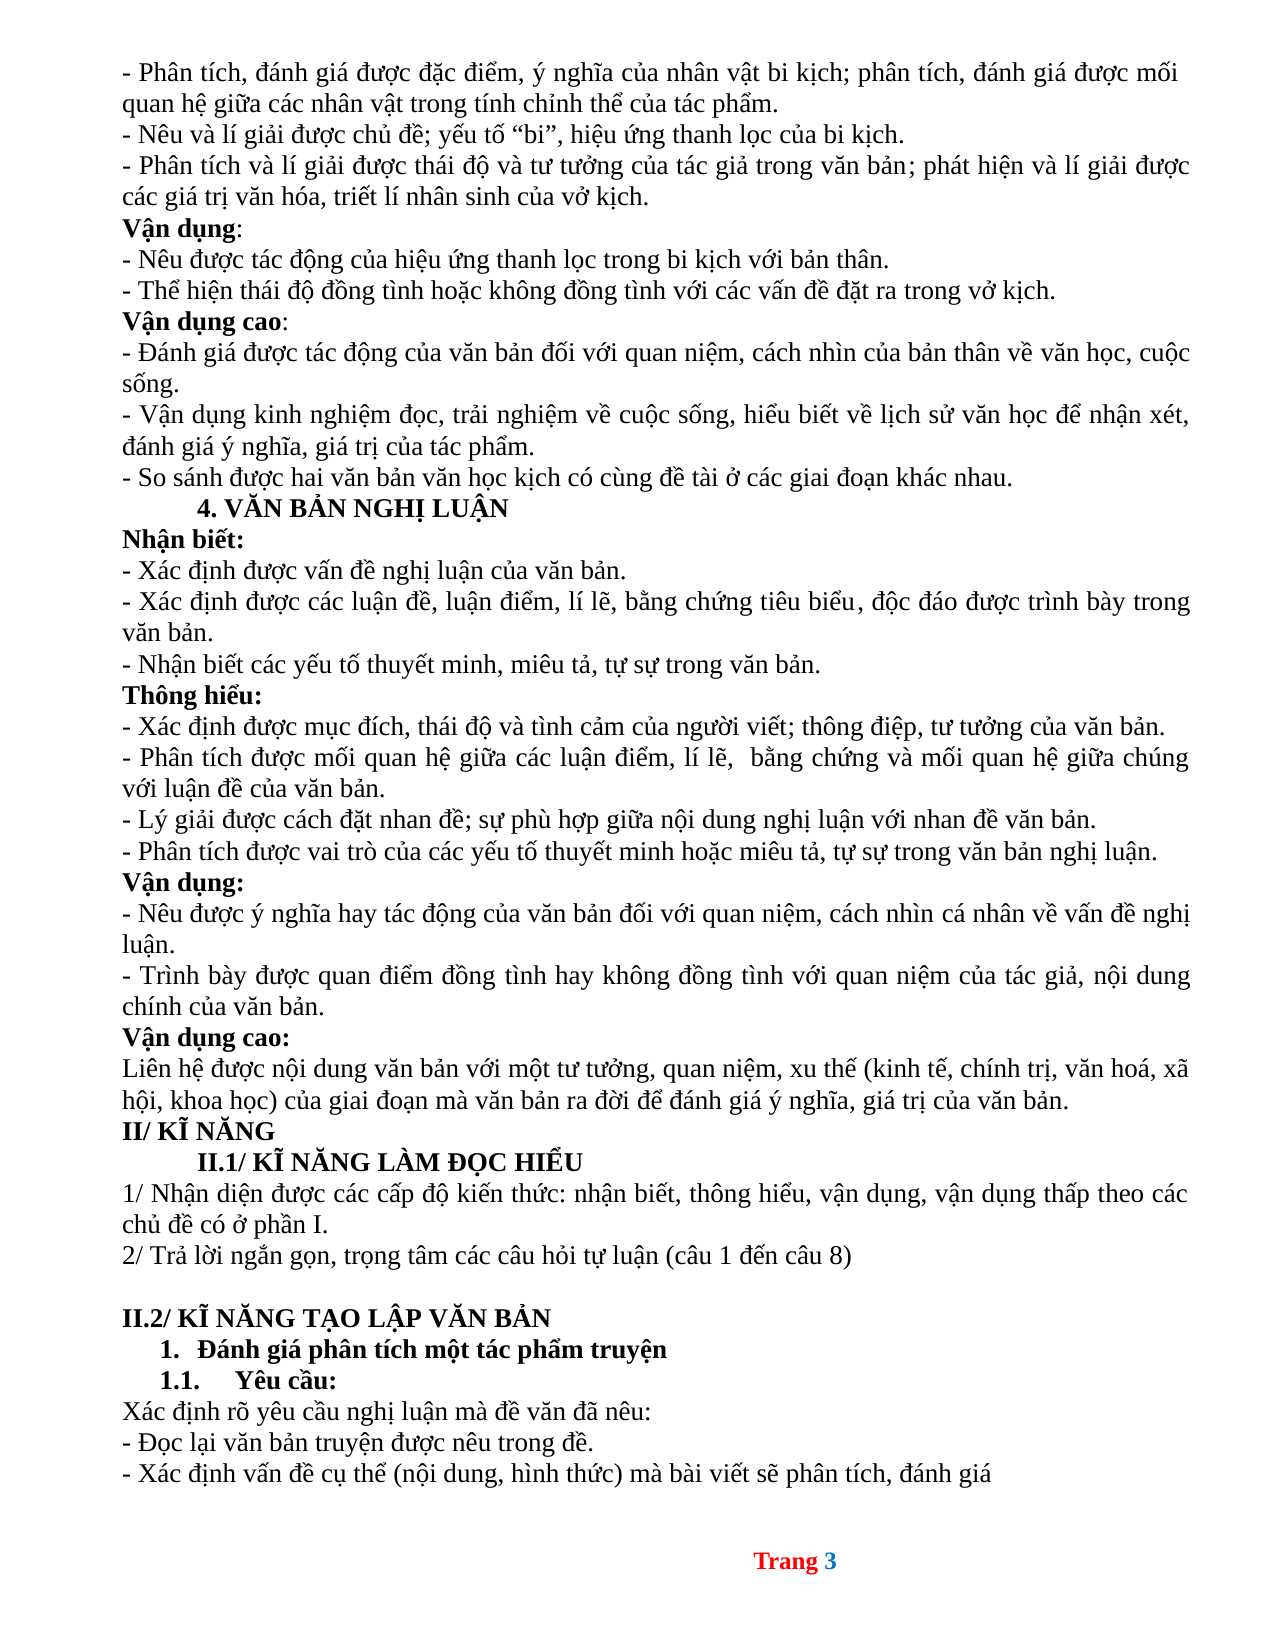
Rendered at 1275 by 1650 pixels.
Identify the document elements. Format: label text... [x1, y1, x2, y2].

text - Phân tích và lí giải được thái độ và tư tưởng của tác giả trong văn bản; phát hiện và lí giải được các giá trị văn hóa, triết lí nhân sinh của vở kịch. [122, 149, 1191, 212]
text - Nêu được ý nghĩa hay tác động của văn bản đối với quan niệm, cách nhìn cá nhân về vấn đề nghị luận. [122, 897, 1191, 959]
text Thông hiểu: [122, 679, 1191, 710]
list Đánh giá phân tích một tác phẩm truyện [159, 1333, 1191, 1364]
text - Đánh giá được tác động của văn bản đối với quan niệm, cách nhìn của bản thân về văn học, cuộc sống. [122, 336, 1191, 398]
text - Xác định được các luận đề, luận điểm, lí lẽ, bằng chứng tiêu biểu, độc đáo được trình bày trong văn bản. [122, 585, 1191, 648]
text II.2/ KĨ NĂNG TẠO LẬP VĂN BẢN [122, 1302, 1191, 1333]
list Yêu cầu: [159, 1364, 1191, 1395]
text Vận dụng cao: [122, 305, 1191, 336]
text - Xác định vấn đề cụ thể (nội dung, hình thức) mà bài viết sẽ phân tích, đánh giá [122, 1457, 1191, 1489]
text - Thể hiện thái độ đồng tình hoặc không đồng tình với các vấn đề đặt ra trong vở kịch. [122, 274, 1191, 305]
text 1/ Nhận diện được các cấp độ kiến thức: nhận biết, thông hiểu, vận dụng, vận dụng thấp theo các chủ đề có ở phần I. [122, 1177, 1191, 1239]
text II/ KĨ NĂNG [122, 1115, 1191, 1146]
text - Lý giải được cách đặt nhan đề; sự phù hợp giữa nội dung nghị luận với nhan đề văn bản. [122, 803, 1191, 834]
text - Xác định được vấn đề nghị luận của văn bản. [122, 554, 1191, 585]
text - Xác định được mục đích, thái độ và tình cảm của người viết; thông điệp, tư tưởng của văn bản. [122, 710, 1191, 741]
text - Nêu được tác động của hiệu ứng thanh lọc trong bi kịch với bản thân. [122, 243, 1191, 274]
text - Phân tích được vai trò của các yếu tố thuyết minh hoặc miêu tả, tự sự trong văn bản nghị luận. [122, 834, 1191, 866]
text Vận dụng cao: [122, 1021, 1191, 1053]
text 2/ Trả lời ngắn gọn, trọng tâm các câu hỏi tự luận (câu 1 đến câu 8) [122, 1239, 1191, 1271]
text Vận dụng: [122, 212, 1191, 243]
text - Phân tích, đánh giá được đặc điểm, ý nghĩa của nhân vật bi kịch; phân tích, đánh giá được mối quan hệ giữa các nhân vật trong tính chỉnh thể của tác phẩm. [122, 56, 1181, 118]
text Nhận biết: [122, 523, 1191, 554]
text II.1/ KĨ NĂNG LÀM ĐỌC HIỂU [122, 1146, 1191, 1177]
text 4. VĂN BẢN NGHỊ LUẬN [122, 492, 1191, 523]
text Xác định rõ yêu cầu nghị luận mà đề văn đã nêu: [122, 1395, 1191, 1426]
text - Phân tích được mối quan hệ giữa các luận điểm, lí lẽ, bằng chứng và mối quan hệ giữa chúng với luận đề của văn bản. [122, 741, 1191, 803]
text - Nhận biết các yếu tố thuyết minh, miêu tả, tự sự trong văn bản. [122, 648, 1191, 679]
text Vận dụng: [122, 866, 1191, 897]
text - Đọc lại văn bản truyện được nêu trong đề. [122, 1426, 1191, 1457]
text - Trình bày được quan điểm đồng tình hay không đồng tình với quan niệm của tác giả, nội dung chính của văn bản. [122, 959, 1191, 1021]
text - So sánh được hai văn bản văn học kịch có cùng đề tài ở các giai đoạn khác nhau. [122, 461, 1191, 492]
text - Nêu và lí giải được chủ đề; yếu tố “bi”, hiệu ứng thanh lọc của bi kịch. [122, 118, 1181, 149]
text Liên hệ được nội dung văn bản với một tư tưởng, quan niệm, xu thế (kinh tế, chính trị, văn hoá, xã hội, khoa học) của giai đoạn mà văn bản ra đời để đánh giá ý nghĩa, giá trị của văn bản. [122, 1053, 1191, 1115]
text - Vận dụng kinh nghiệm đọc, trải nghiệm về cuộc sống, hiểu biết về lịch sử văn học để nhận xét, đánh giá ý nghĩa, giá trị của tác phẩm. [122, 398, 1191, 461]
